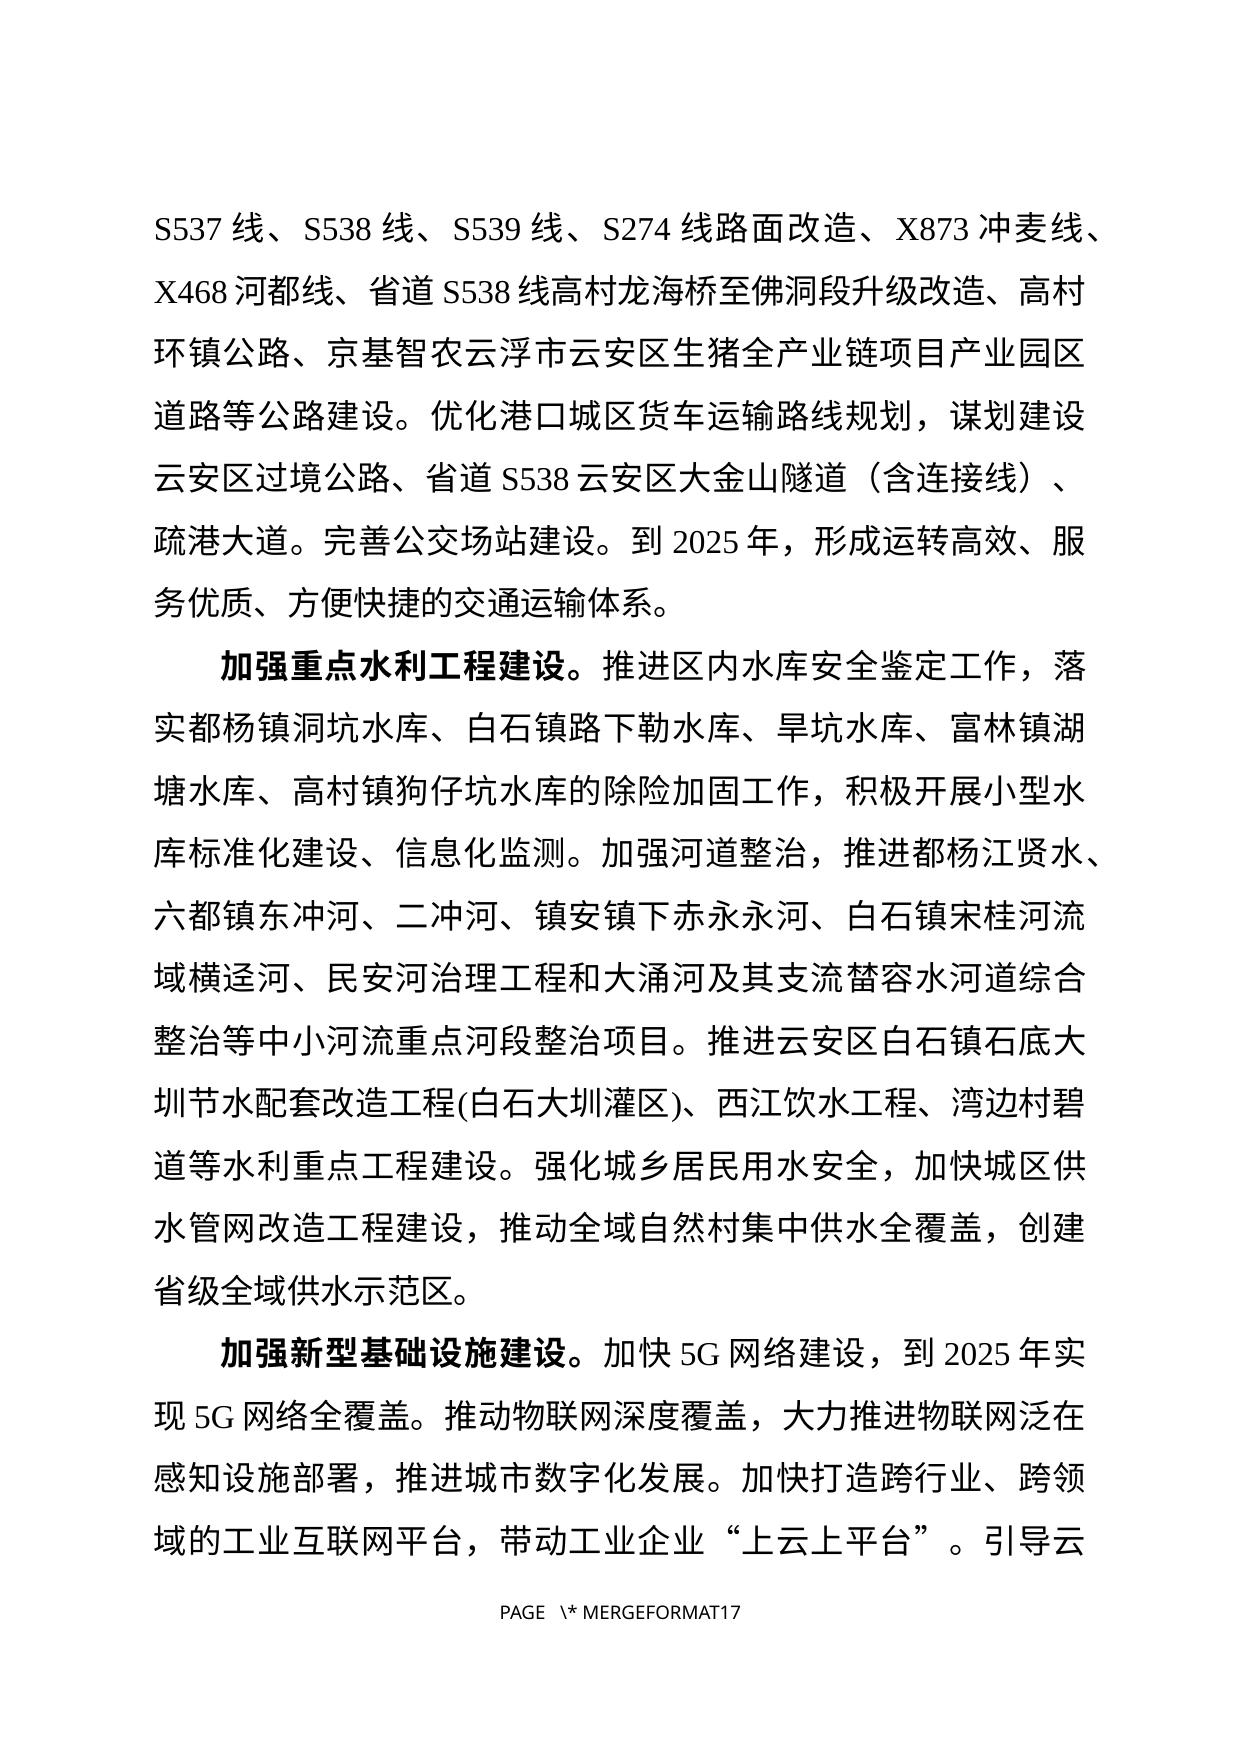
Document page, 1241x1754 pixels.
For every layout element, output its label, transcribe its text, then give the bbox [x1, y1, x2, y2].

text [153, 195, 1087, 632]
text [153, 1320, 1087, 1570]
text 加强重点水利工程建设。推进区内水库安全鉴定工作，落实都杨镇洞坑水库、白石镇路下勒水库、旱坑水库、富林镇湖塘水库、高村镇狗仔坑水库的除险加固工作，积极开展小型水库标准化建设、信息化监测。加强河道整治，推进都杨江贤水、六都镇东冲河、二冲河、镇安镇下赤永永河、白石镇宋桂河流域横迳河、民安河治理工程和大涌河及其支流榃容水河道综合整治等中小河流重点河段整治项目。推进云安区白石镇石底大圳节水配套改造工程(白石大圳灌区)、西江饮水工程、湾边村碧道等水利重点工程建设。强化城乡居民用水安全，加快城区供水管网改造工程建设，推动全域自然村集中供水全覆盖，创建省级全域供水示范区。 [153, 632, 1087, 1320]
